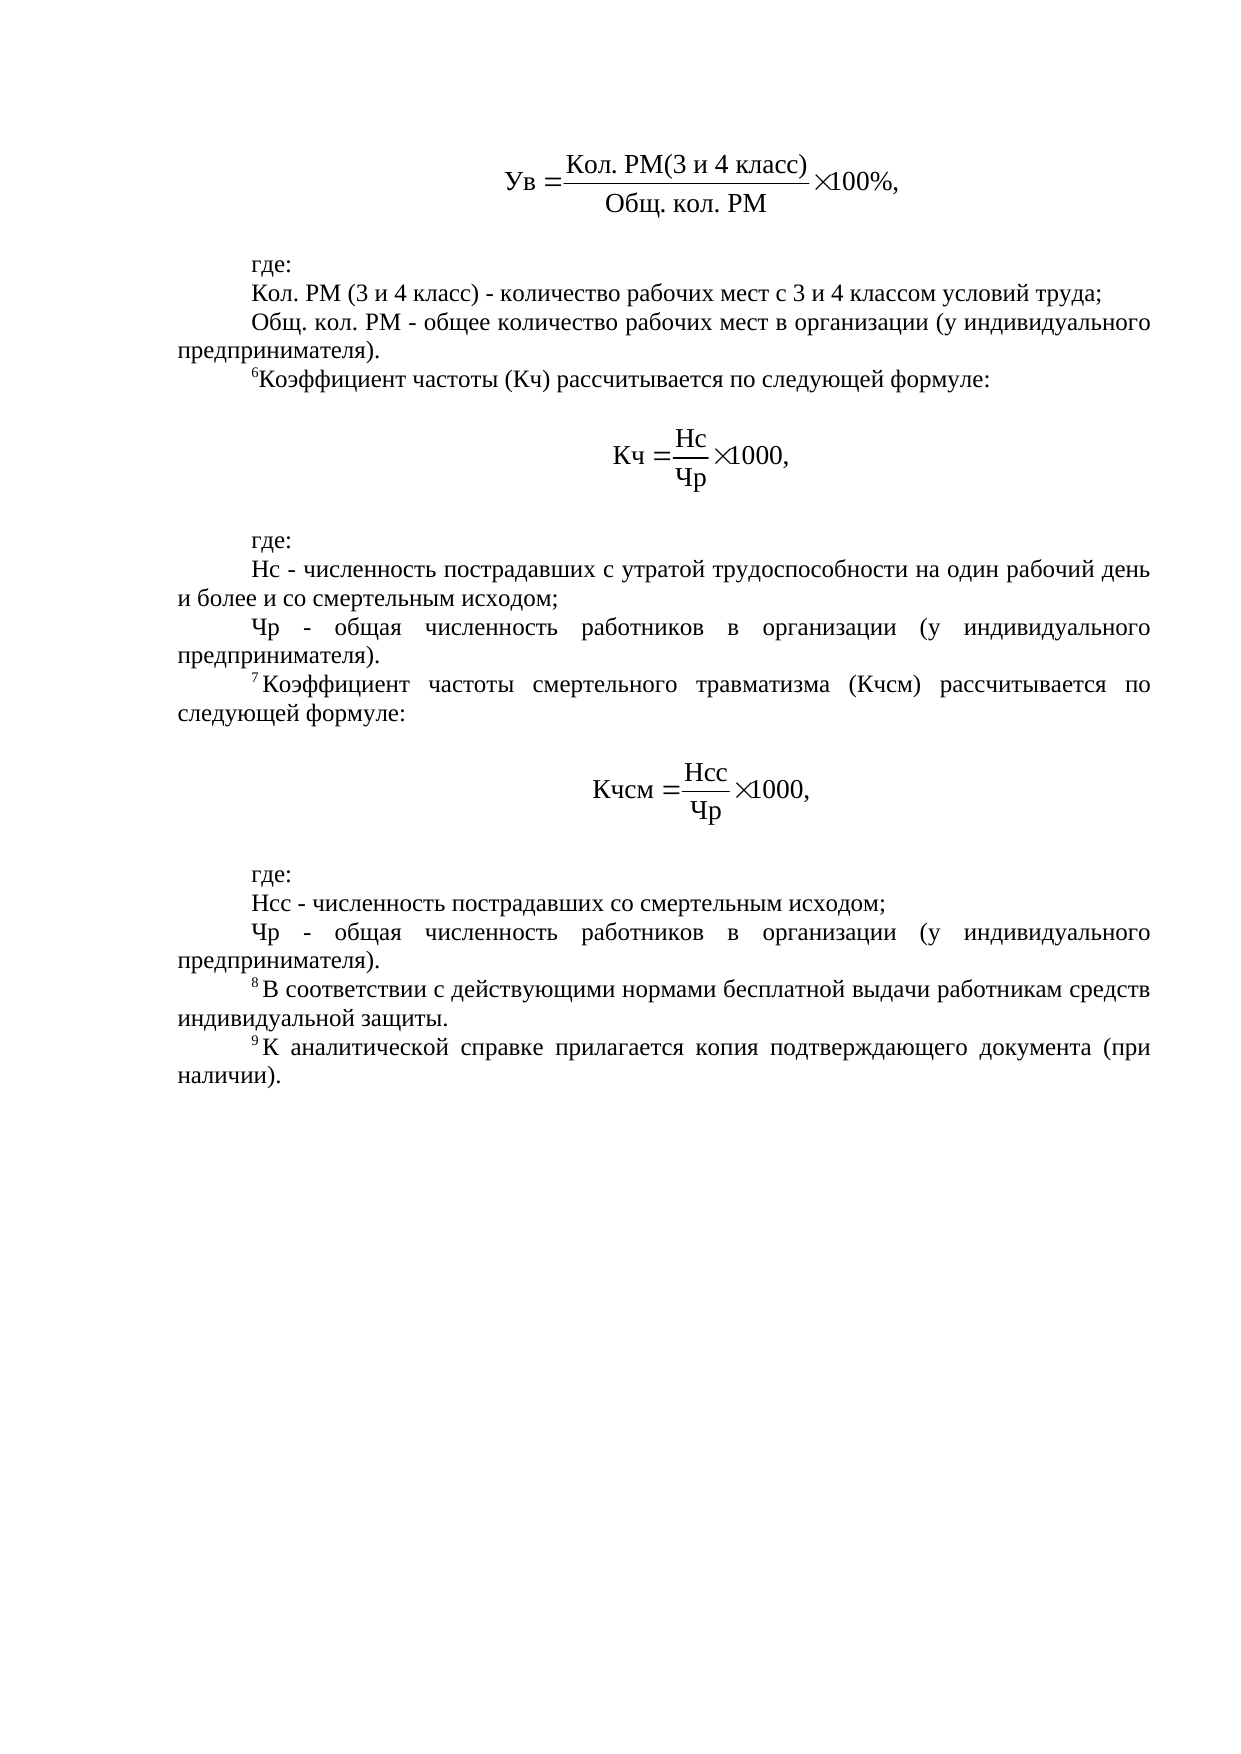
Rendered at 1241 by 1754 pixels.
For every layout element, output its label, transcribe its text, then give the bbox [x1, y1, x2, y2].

text Кол. РМ (3 и 4 класс) - количество рабочих мест с 3 и 4 классом условий труда; [177, 278, 1152, 307]
text Общ. кол. РМ - общее количество рабочих мест в организации (у индивидуального предпринимателя). [177, 307, 1152, 364]
text Чр - общая численность работников в организации (у индивидуального предпринимателя). [177, 612, 1152, 669]
text где: [177, 525, 1152, 554]
text 6Коэффициент частоты (Кч) рассчитывается по следующей формуле: [177, 364, 1152, 393]
text где: [177, 859, 1152, 888]
text 7 Коэффициент частоты смертельного травматизма (Кчсм) рассчитывается по следующей формуле: [177, 669, 1152, 727]
text 9 К аналитической справке прилагается копия подтверждающего документа (при наличии). [177, 1032, 1152, 1089]
text Нсс - численность пострадавших со смертельным исходом; [177, 888, 1152, 917]
text где: [177, 249, 1152, 278]
text Чр - общая численность работников в организации (у индивидуального предпринимателя). [177, 917, 1152, 974]
text Нс - численность пострадавших с утратой трудоспособности на один рабочий день и более и со смертельным исходом; [177, 554, 1152, 612]
text 8 В соответствии с действующими нормами бесплатной выдачи работникам средств индивидуальной защиты. [177, 974, 1152, 1032]
